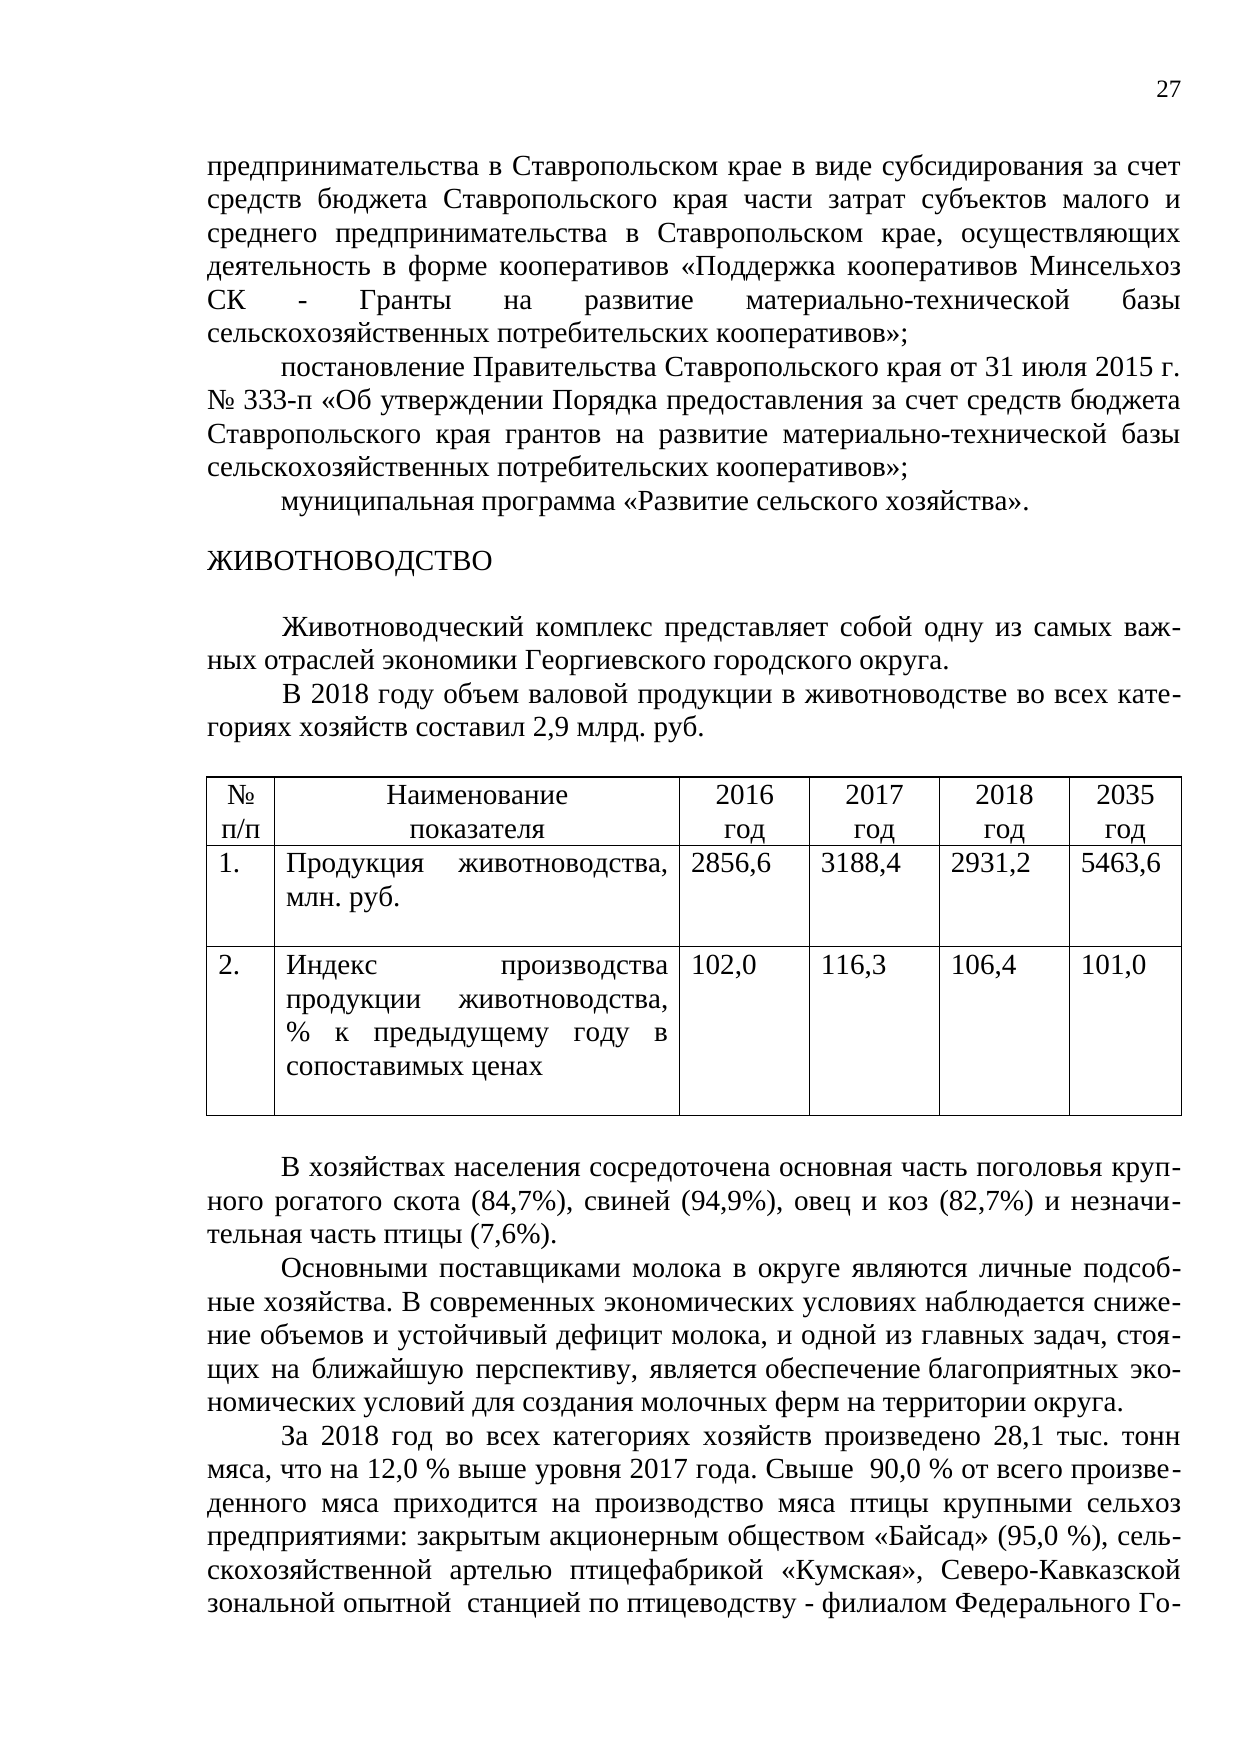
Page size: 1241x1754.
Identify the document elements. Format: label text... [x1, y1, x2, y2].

table_header № п/п [207, 778, 274, 844]
text ЖИВОТНОВОДСТВО [207, 550, 1181, 575]
text В 2018 году объем валовой продукции в животноводстве во всех категориях хозяйств составил 2,9 млрд. руб. [207, 676, 1181, 743]
table_cell 3188,4 [810, 846, 939, 946]
table_cell 1. [207, 846, 274, 946]
text Животноводческий комплекс представляет собой одну из самых важных отраслей экономики Георгиевского городского округа. [207, 609, 1181, 676]
table_cell 5463,6 [1070, 846, 1181, 946]
text постановление Правительства Ставропольского края от 31 июля 2015 г. № 333-п «Об утверждении Порядка предоставления за счет средств бюджета Ставропольского края грантов на развитие материально-технической базы сельскохозяйственных потребительских кооперативов»; [207, 349, 1181, 483]
table_cell Продукция животноводства, млн. руб. [275, 846, 679, 946]
table_cell 116,3 [810, 947, 939, 1115]
text Основными поставщиками молока в округе являются личные подсобные хозяйства. В современных экономических условиях наблюдается снижение объемов и устойчивый дефицит молока, и одной из главных задач, стоящих на ближайшую перспективу, является обеспечение благоприятных экономических условий для создания молочных ферм на территории округа. [207, 1250, 1181, 1418]
table_cell 101,0 [1070, 947, 1181, 1115]
table_header 2018 год [940, 778, 1069, 844]
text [207, 148, 1181, 349]
table_header 2035 год [1070, 778, 1181, 844]
table_header Наименование показателя [275, 778, 679, 844]
text муниципальная программа «Развитие сельского хозяйства». [207, 483, 1181, 517]
table_cell 102,0 [680, 947, 809, 1115]
table_header 2016 год [680, 778, 809, 844]
table_cell Индекс производства продукции животноводства, % к предыдущему году в сопоставимых ценах [275, 947, 679, 1115]
table_header 2017 год [810, 778, 939, 844]
table_cell 2856,6 [680, 846, 809, 946]
text В хозяйствах населения сосредоточена основная часть поголовья крупного рогатого скота (84,7%), свиней (94,9%), овец и коз (82,7%) и незначительная часть птицы (7,6%). [207, 1149, 1181, 1250]
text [207, 1418, 1181, 1619]
table_cell 2931,2 [940, 846, 1069, 946]
table_cell 2. [207, 947, 274, 1115]
table_cell 106,4 [940, 947, 1069, 1115]
